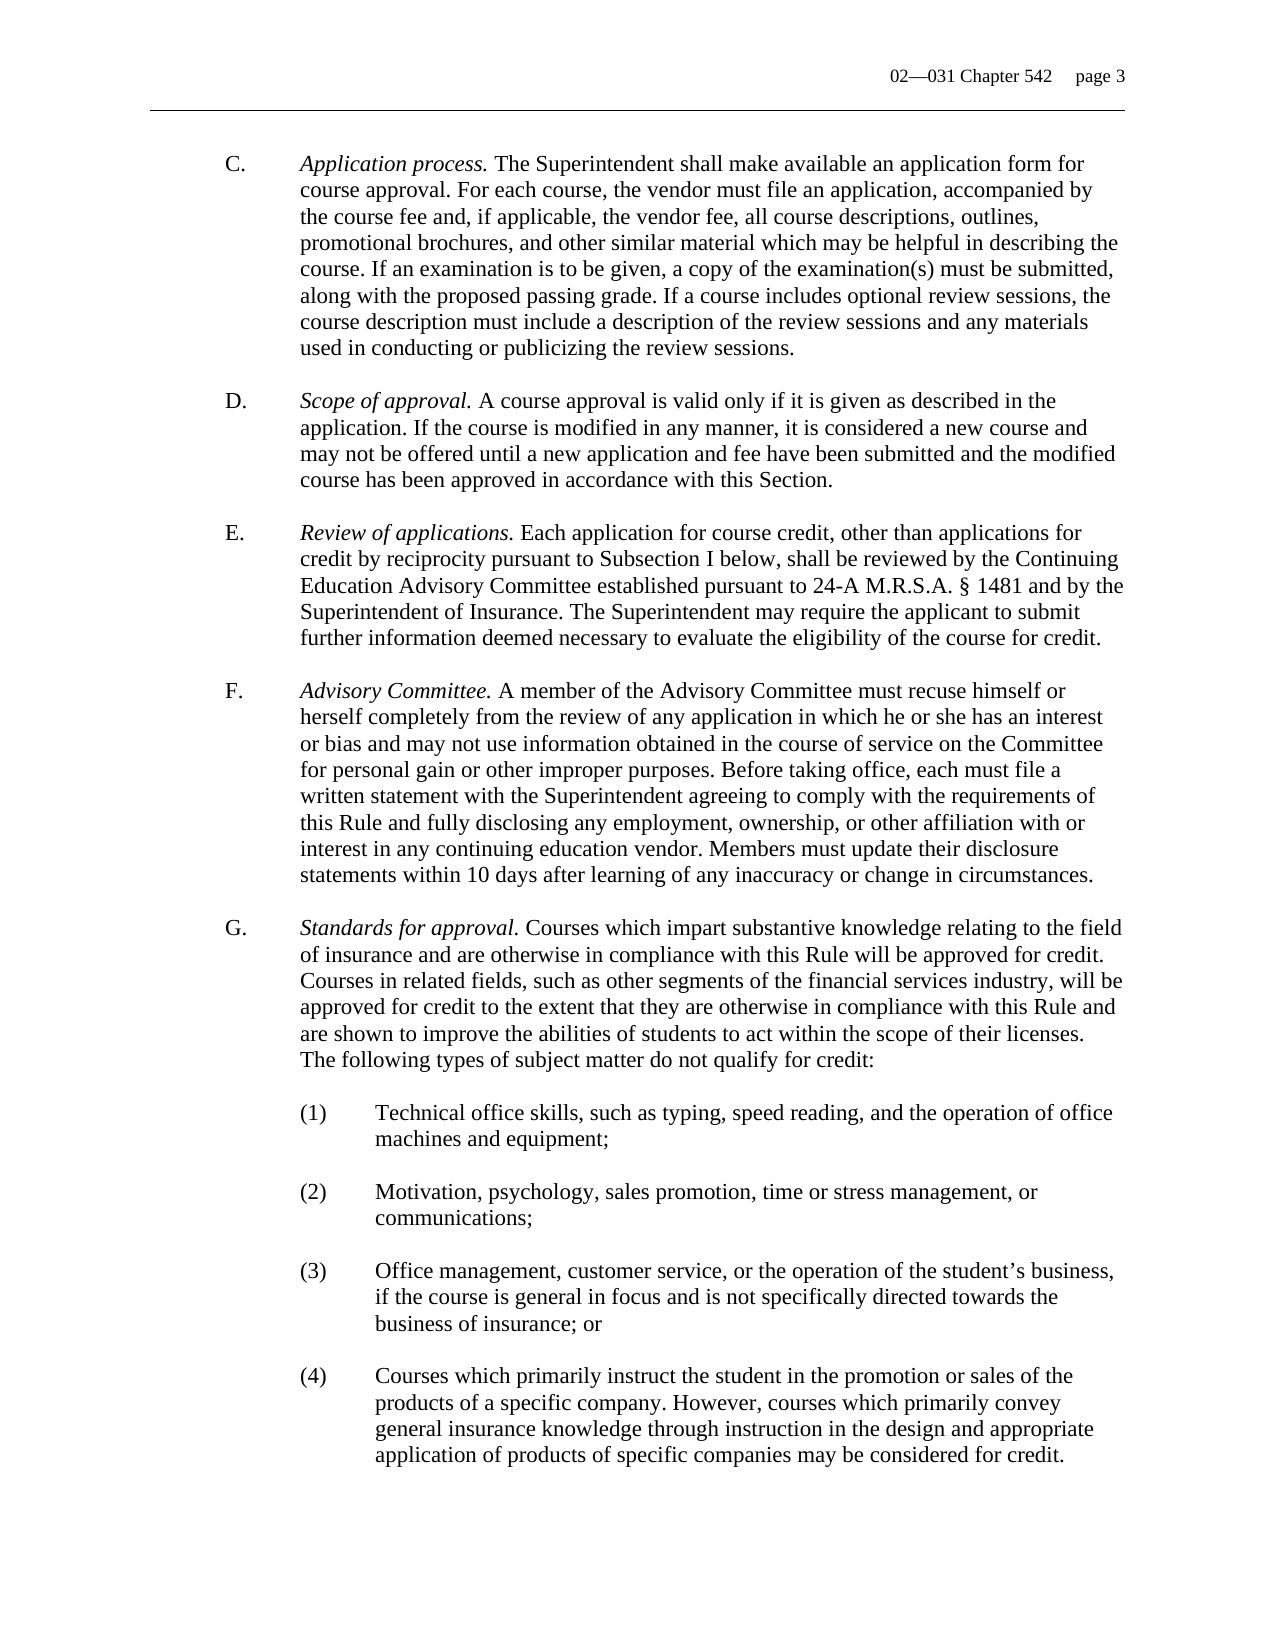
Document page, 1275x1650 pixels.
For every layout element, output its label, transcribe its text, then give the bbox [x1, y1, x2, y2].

text G. Standards for approval. Courses which impart substantive knowledge relating to the field of insurance and are otherwise in compliance with this Rule will be approved for credit. Courses in related fields, such as other segments of the financial services industry, will be approved for credit to the extent that they are otherwise in compliance with this Rule and are shown to improve the abilities of students to act within the scope of their licenses. The following types of subject matter do not qualify for credit: [225, 914, 1125, 1072]
text F. Advisory Committee. A member of the Advisory Committee must recuse himself or herself completely from the review of any application in which he or she has an interest or bias and may not use information obtained in the course of service on the Committee for personal gain or other improper purposes. Before taking office, each must file a written statement with the Superintendent agreeing to comply with the requirements of this Rule and fully disclosing any employment, ownership, or other affiliation with or interest in any continuing education vendor. Members must update their disclosure statements within 10 days after learning of any inaccuracy or change in circumstances. [225, 677, 1125, 888]
text (3) Office management, customer service, or the operation of the student’s business, if the course is general in focus and is not specifically directed towards the business of insurance; or [150, 1257, 1125, 1336]
text (4) Courses which primarily instruct the student in the promotion or sales of the products of a specific company. However, courses which primarily convey general insurance knowledge through instruction in the design and appropriate application of products of specific companies may be considered for credit. [150, 1362, 1125, 1468]
text E. Review of applications. Each application for course credit, other than applications for credit by reciprocity pursuant to Subsection I below, shall be reviewed by the Continuing Education Advisory Committee established pursuant to 24-A M.R.S.A. § 1481 and by the Superintendent of Insurance. The Superintendent may require the applicant to submit further information deemed necessary to evaluate the eligibility of the course for credit. [225, 519, 1125, 651]
text D. Scope of approval. A course approval is valid only if it is given as described in the application. If the course is modified in any manner, it is considered a new course and may not be offered until a new application and fee have been submitted and the modified course has been approved in accordance with this Section. [225, 387, 1125, 493]
text C. Application process. The Superintendent shall make available an application form for course approval. For each course, the vendor must file an application, accompanied by the course fee and, if applicable, the vendor fee, all course descriptions, outlines, promotional brochures, and other similar material which may be helpful in describing the course. If an examination is to be given, a copy of the examination(s) must be submitted, along with the proposed passing grade. If a course includes optional review sessions, the course description must include a description of the review sessions and any materials used in conducting or publicizing the review sessions. [225, 150, 1125, 361]
text (1) Technical office skills, such as typing, speed reading, and the operation of office machines and equipment; [150, 1099, 1125, 1151]
text (2) Motivation, psychology, sales promotion, time or stress management, or communications; [150, 1178, 1125, 1231]
